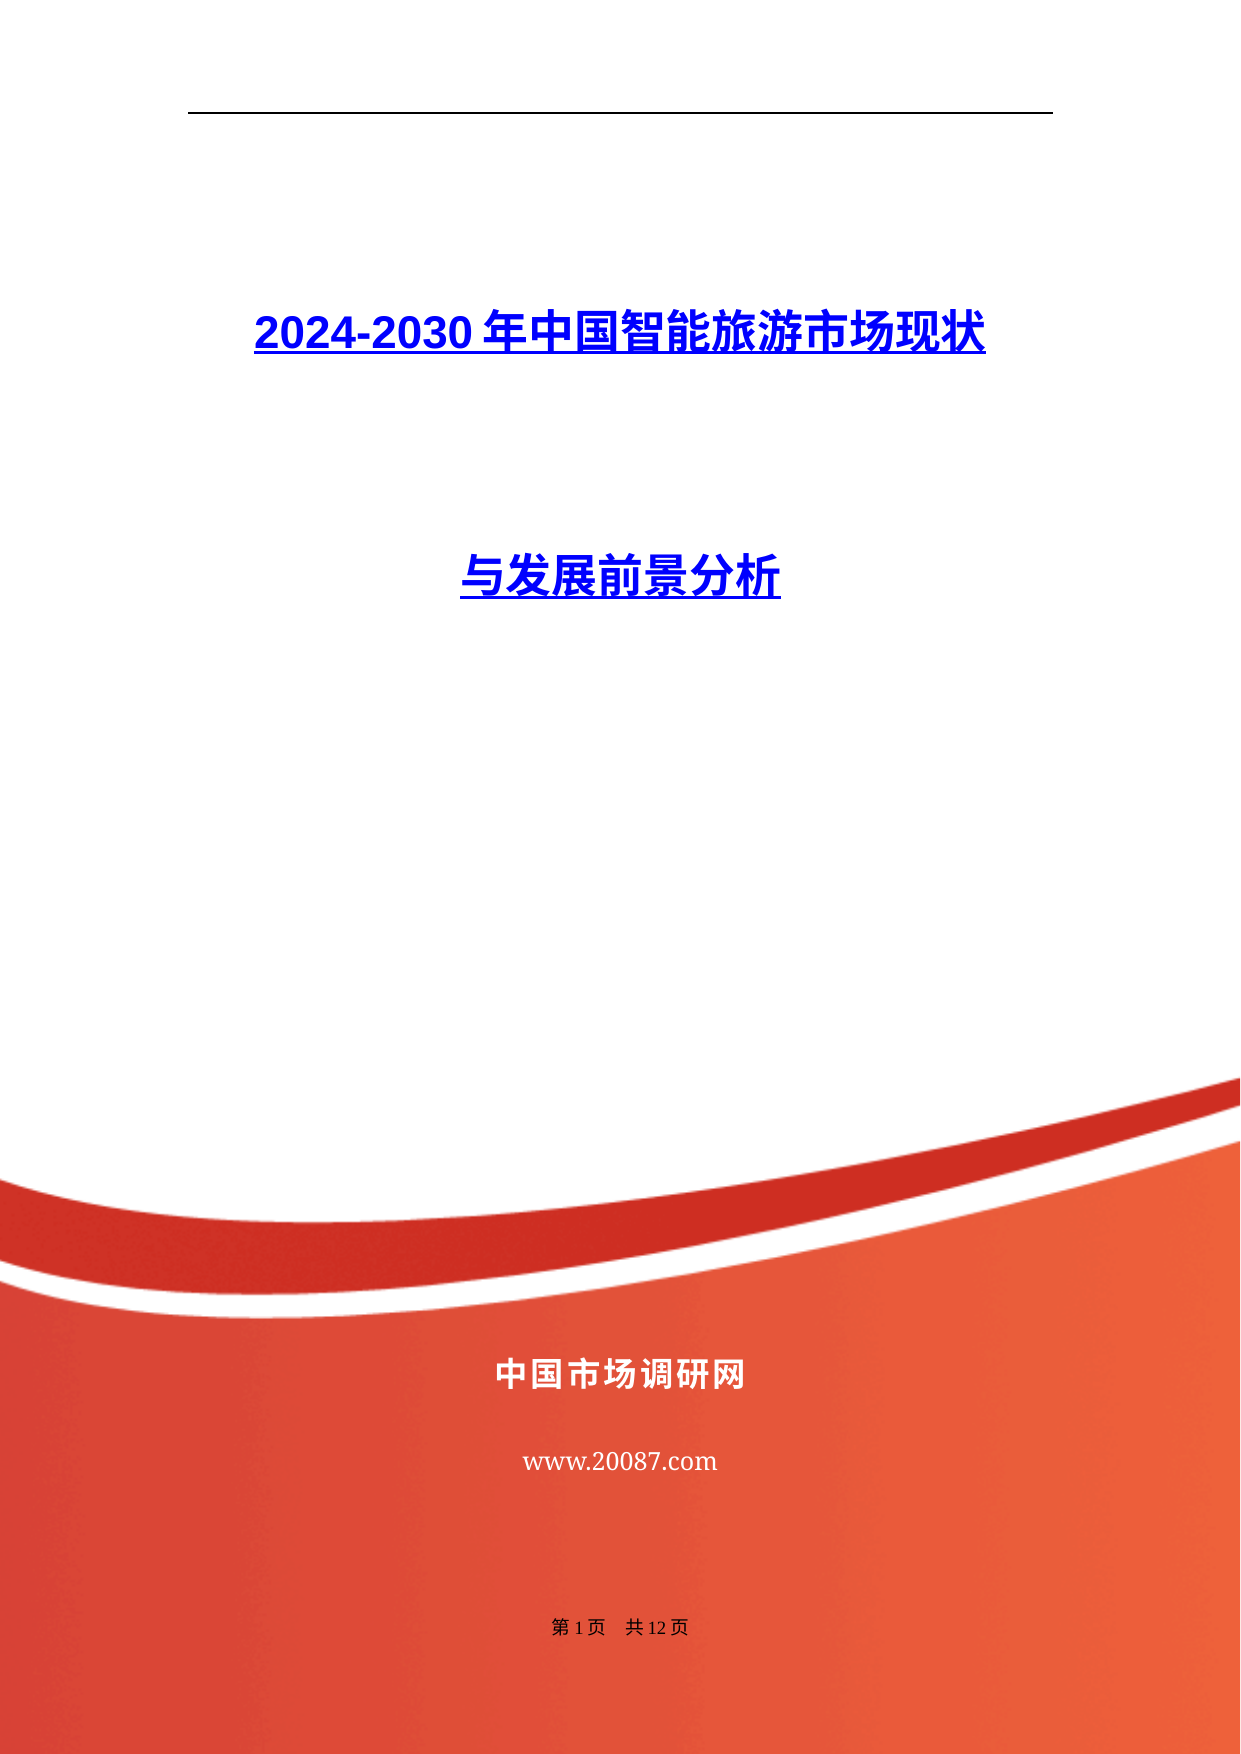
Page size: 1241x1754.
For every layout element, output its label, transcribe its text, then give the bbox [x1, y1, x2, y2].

table_header 2024-2030年中国智能旅游市场现状与发展前景分析 [188, 207, 1053, 773]
text www.20087.com [187, 1428, 1053, 1493]
picture [0, 1006, 1241, 1754]
subtitle 中国市场调研网 [187, 1339, 1053, 1404]
